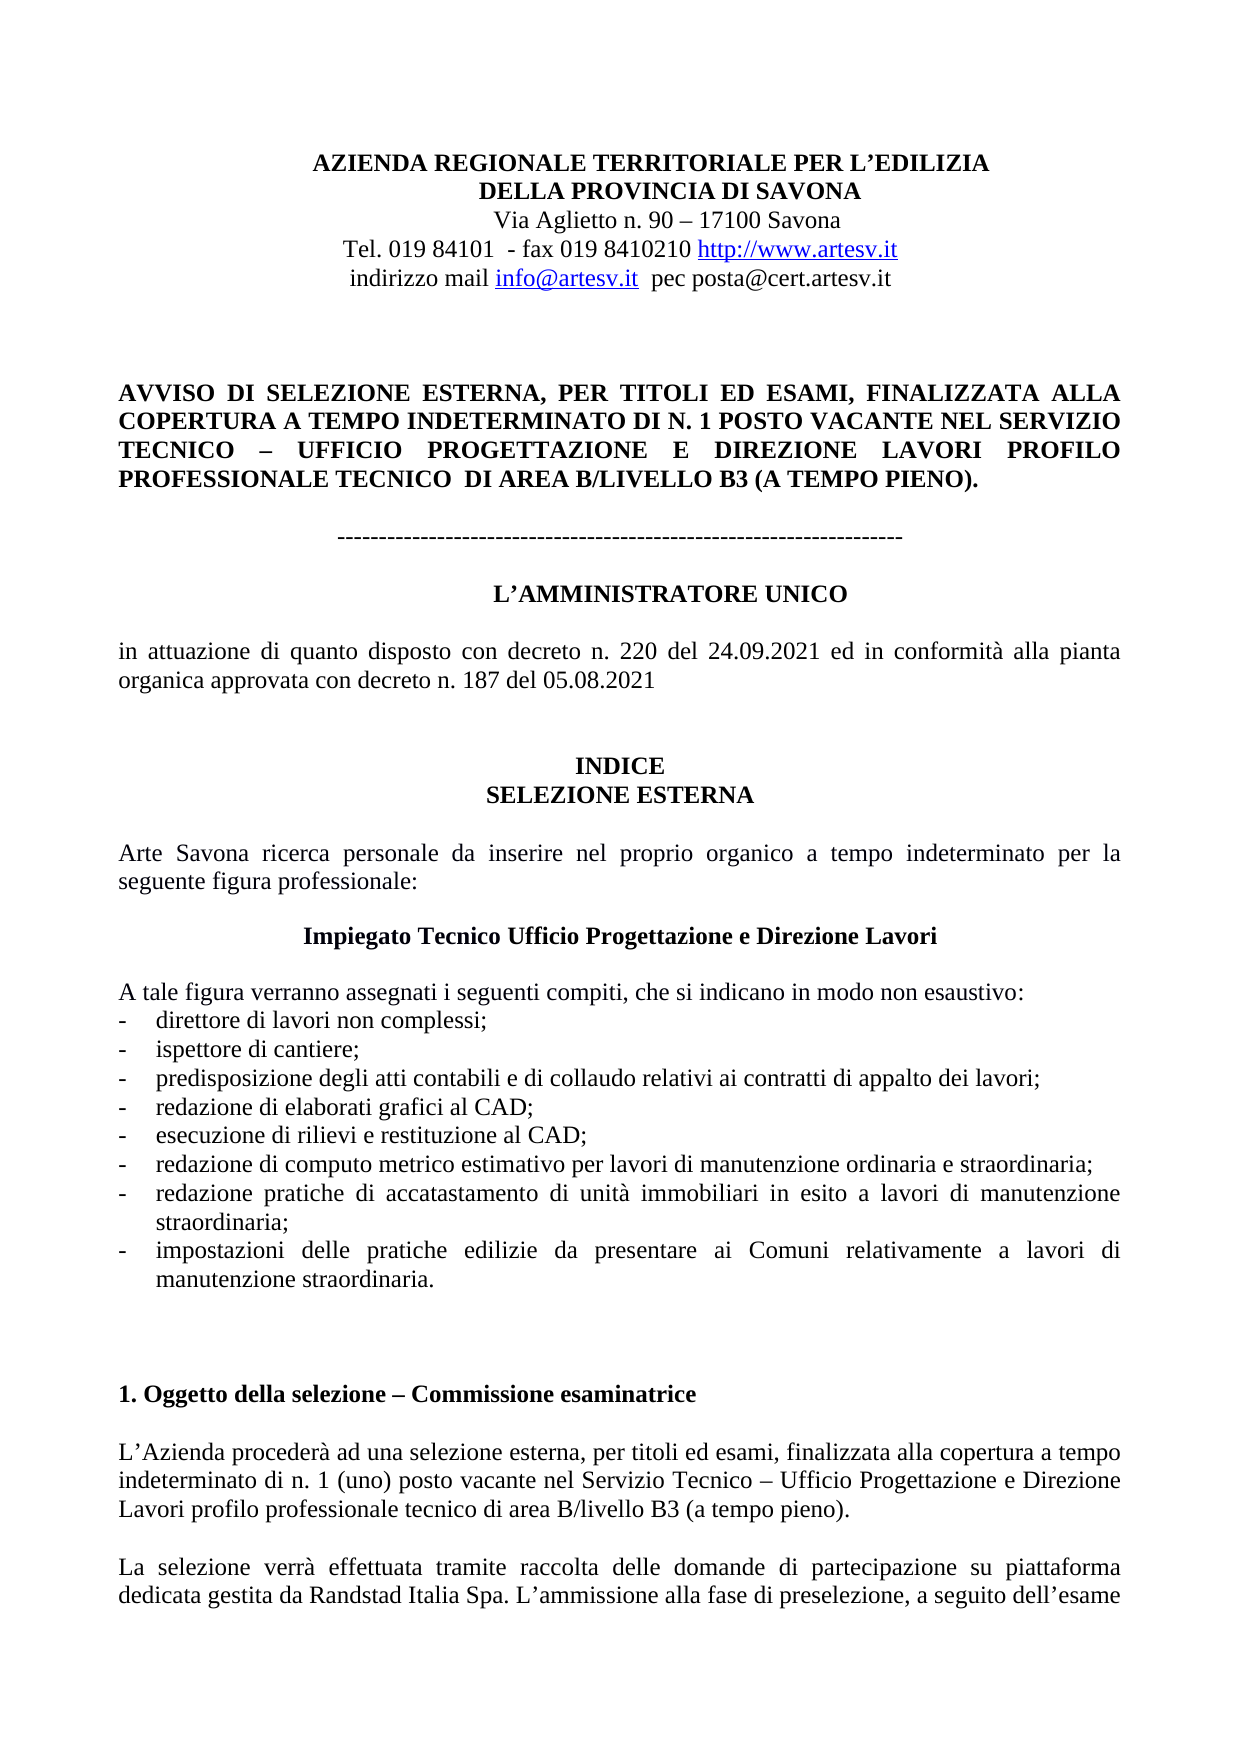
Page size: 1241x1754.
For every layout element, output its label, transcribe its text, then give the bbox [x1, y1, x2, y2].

list esecuzione di rilievi e restituzione al CAD; [118, 1120, 1122, 1149]
text 1. Oggetto della selezione – Commissione esaminatrice [118, 1379, 1122, 1408]
list redazione di computo metrico estimativo per lavori di manutenzione ordinaria e straordinaria; [118, 1149, 1122, 1178]
text Via Aglietto n. 90 – 17100 Savona [118, 205, 1122, 234]
text Arte Savona ricerca personale da inserire nel proprio organico a tempo indeterminato per la seguente figura professionale: [118, 838, 1122, 895]
text L’Azienda procederà ad una selezione esterna, per titoli ed esami, finalizzata alla copertura a tempo indeterminato di n. 1 (uno) posto vacante nel Servizio Tecnico – Ufficio Progettazione e Direzione Lavori profilo professionale tecnico di area B/livello B3 (a tempo pieno). [118, 1437, 1122, 1523]
text Impiegato Tecnico Ufficio Progettazione e Direzione Lavori [118, 921, 1122, 950]
list redazione di elaborati grafici al CAD; [118, 1092, 1122, 1120]
text INDICE [118, 751, 1122, 780]
text -------------------------------------------------------------------- [118, 521, 1122, 550]
text DELLA PROVINCIA DI SAVONA [218, 176, 1122, 205]
list ispettore di cantiere; [118, 1034, 1122, 1063]
text L’AMMINISTRATORE UNICO [118, 579, 1122, 608]
text in attuazione di quanto disposto con decreto n. 220 del 24.09.2021 ed in conformità alla pianta organica approvata con decreto n. 187 del 05.08.2021 [118, 636, 1122, 694]
list predisposizione degli atti contabili e di collaudo relativi ai contratti di appalto dei lavori; [118, 1063, 1122, 1092]
list redazione pratiche di accatastamento di unità immobiliari in esito a lavori di manutenzione straordinaria; [118, 1178, 1122, 1235]
text AZIENDA REGIONALE TERRITORIALE PER L’EDILIZIA [181, 148, 1122, 176]
text A tale figura verranno assegnati i seguenti compiti, che si indicano in modo non esaustivo: [118, 977, 1122, 1005]
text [118, 1552, 1122, 1609]
list impostazioni delle pratiche edilizie da presentare ai Comuni relativamente a lavori di manutenzione straordinaria. [118, 1235, 1122, 1293]
list direttore di lavori non complessi; [118, 1005, 1122, 1034]
text SELEZIONE ESTERNA [118, 780, 1122, 809]
text indirizzo mail info@artesv.it pec posta@cert.artesv.it [118, 263, 1122, 291]
text AVVISO DI SELEZIONE ESTERNA, PER TITOLI ED ESAMI, FINALIZZATA ALLA COPERTURA A TEMPO INDETERMINATO DI N. 1 POSTO VACANTE NEL SERVIZIO TECNICO – UFFICIO PROGETTAZIONE E DIREZIONE LAVORI PROFILO PROFESSIONALE TECNICO DI AREA B/LIVELLO B3 (A TEMPO PIENO). [118, 378, 1122, 493]
text Tel. 019 84101 - fax 019 8410210 http://www.artesv.it [118, 234, 1122, 263]
